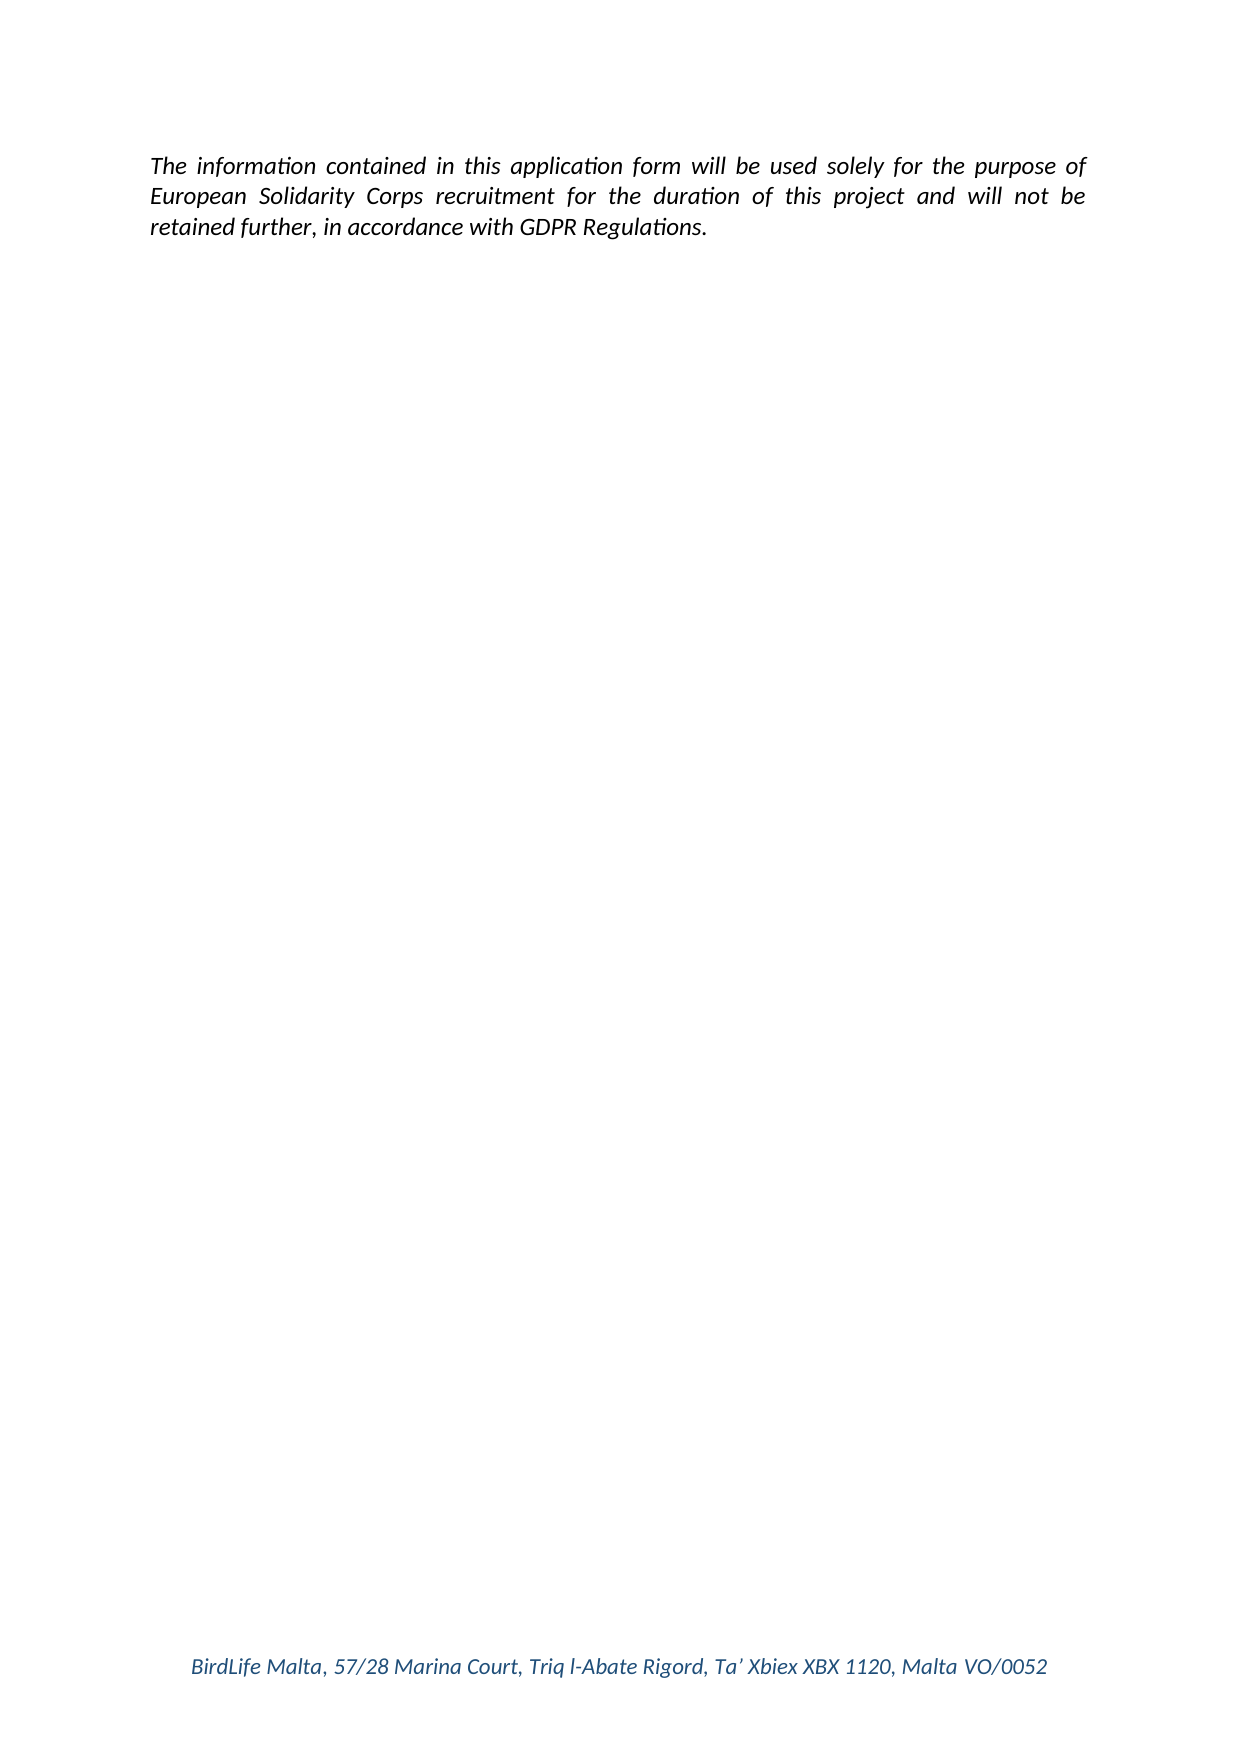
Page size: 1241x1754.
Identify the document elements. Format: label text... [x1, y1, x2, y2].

text The information contained in this application form will be used solely for the purpose of European Solidarity Corps recruitment for the duration of this project and will not be retained further, in accordance with GDPR Regulations. [150, 150, 1090, 242]
